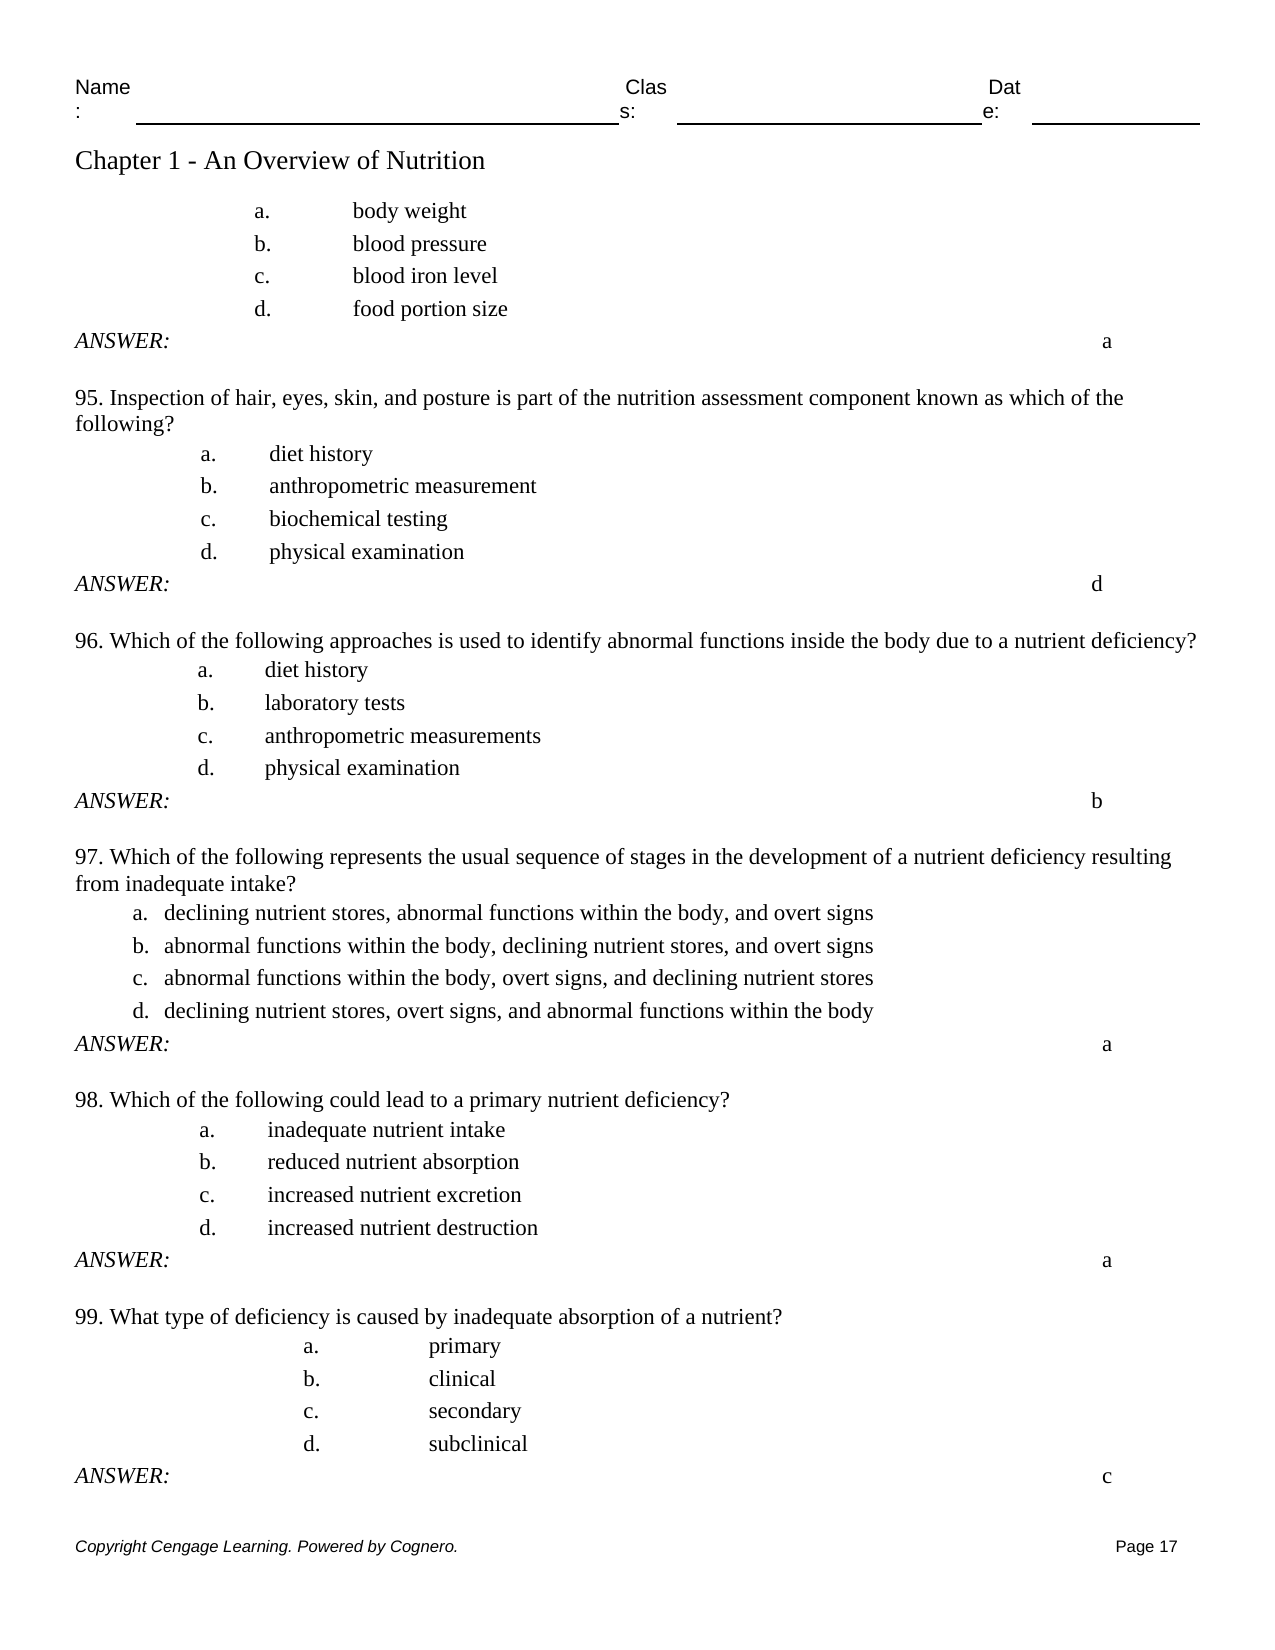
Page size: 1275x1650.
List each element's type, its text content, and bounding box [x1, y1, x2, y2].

table_header 95. Inspection of hair, eyes, skin, and posture is part of the nutrition assessment component known as which of the following? [75, 384, 1200, 600]
table_header 98. Which of the following could lead to a primary nutrient deficiency? [75, 1086, 1200, 1276]
table_header 97. Which of the following represents the usual sequence of stages in the development of a nutrient deficiency resulting from inadequate intake? [75, 844, 1200, 1059]
table_header 99. What type of deficiency is caused by inadequate absorption of a nutrient? [75, 1303, 1200, 1492]
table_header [75, 194, 1200, 357]
table_header 96. Which of the following approaches is used to identify abnormal functions inside the body due to a nutrient deficiency? [75, 627, 1200, 816]
